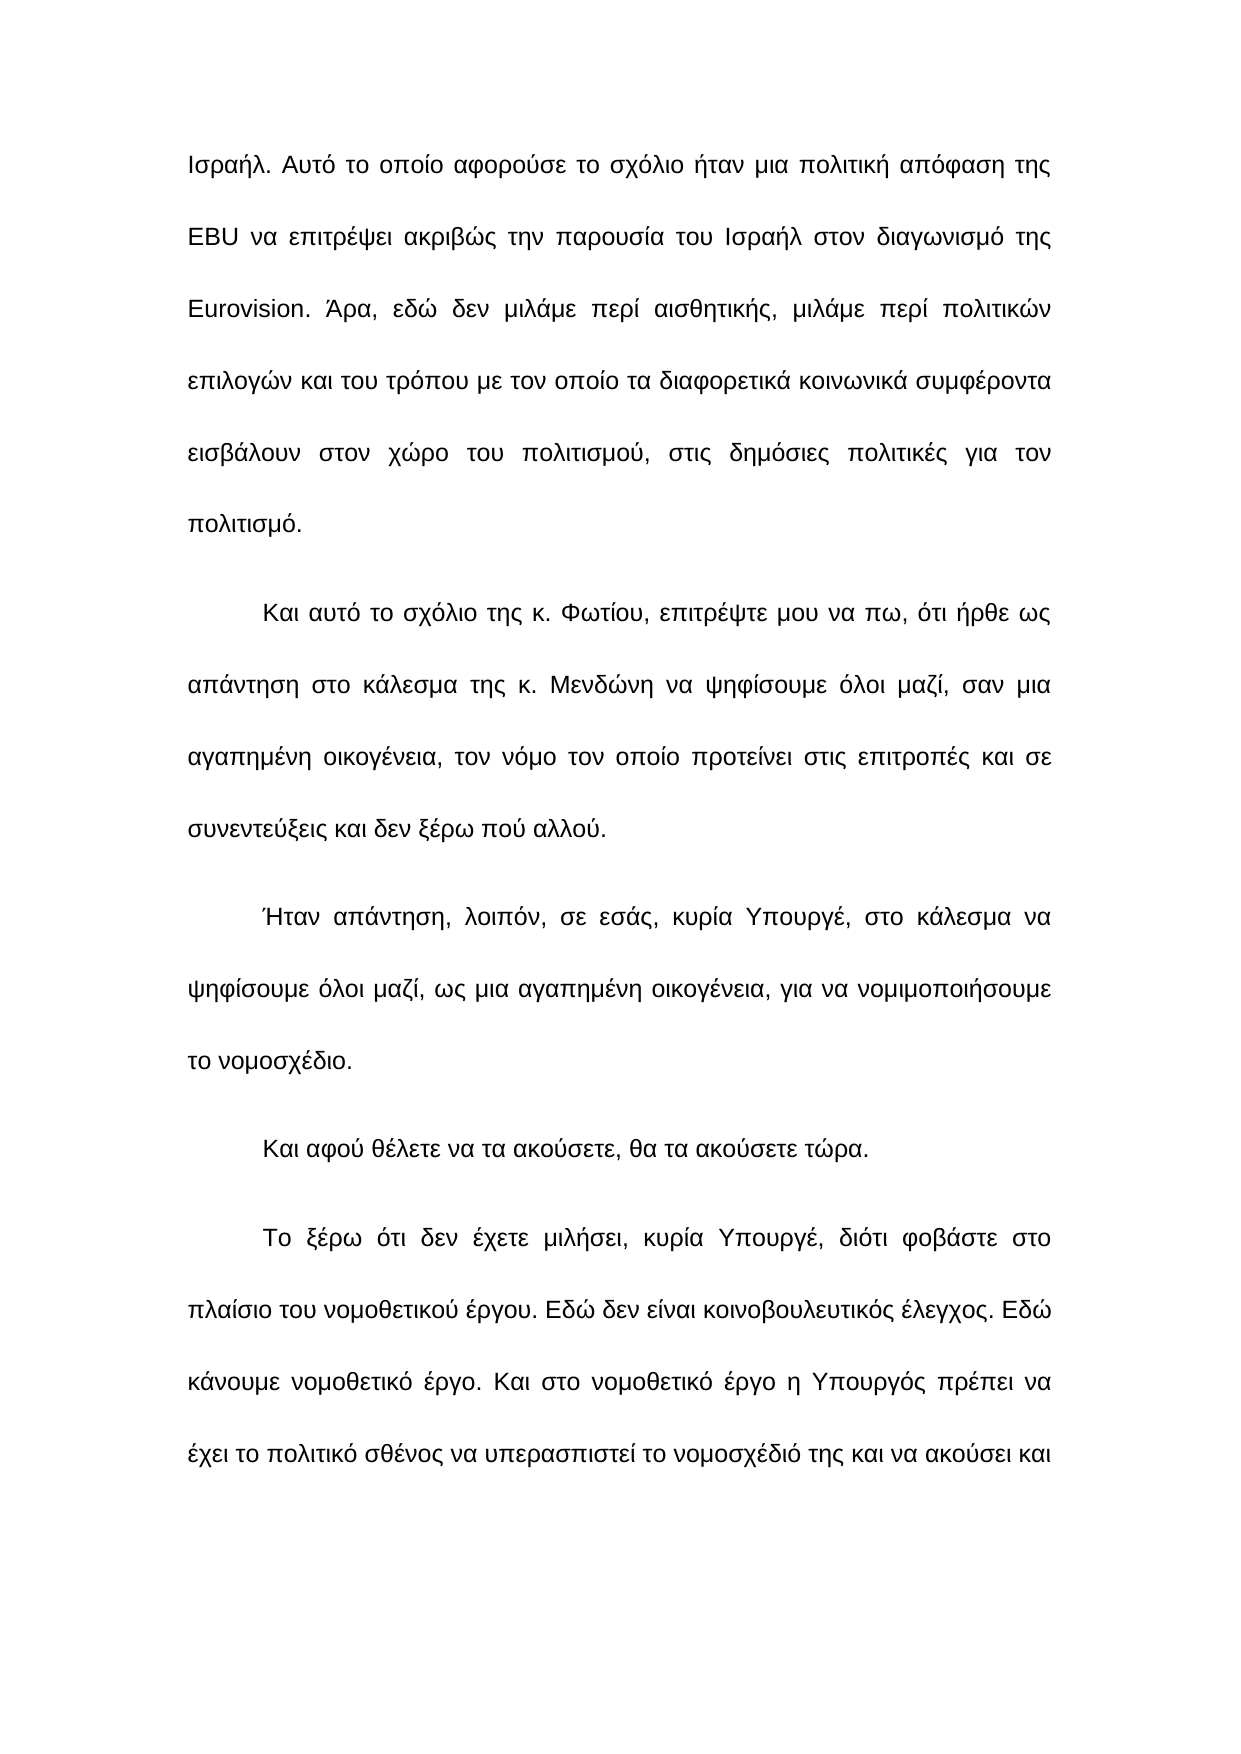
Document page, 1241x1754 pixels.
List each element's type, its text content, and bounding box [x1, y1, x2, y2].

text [187, 150, 1053, 538]
text Ήταν απάντηση, λοιπόν, σε εσάς, κυρία Υπουργέ, στο κάλεσμα να ψηφίσουμε όλοι μαζί, ως μια αγαπημένη οικογένεια, για να νομιμοποιήσουμε το νομοσχέδιο. [187, 902, 1053, 1074]
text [187, 1223, 1053, 1467]
text Και αφού θέλετε να τα ακούσετε, θα τα ακούσετε τώρα. [187, 1134, 1053, 1163]
text Και αυτό το σχόλιο της κ. Φωτίου, επιτρέψτε μου να πω, ότι ήρθε ως απάντηση στο κάλεσμα της κ. Μενδώνη να ψηφίσουμε όλοι μαζί, σαν μια αγαπημένη οικογένεια, τον νόμο τον οποίο προτείνει στις επιτροπές και σε συνεντεύξεις και δεν ξέρω πού αλλού. [187, 598, 1053, 842]
